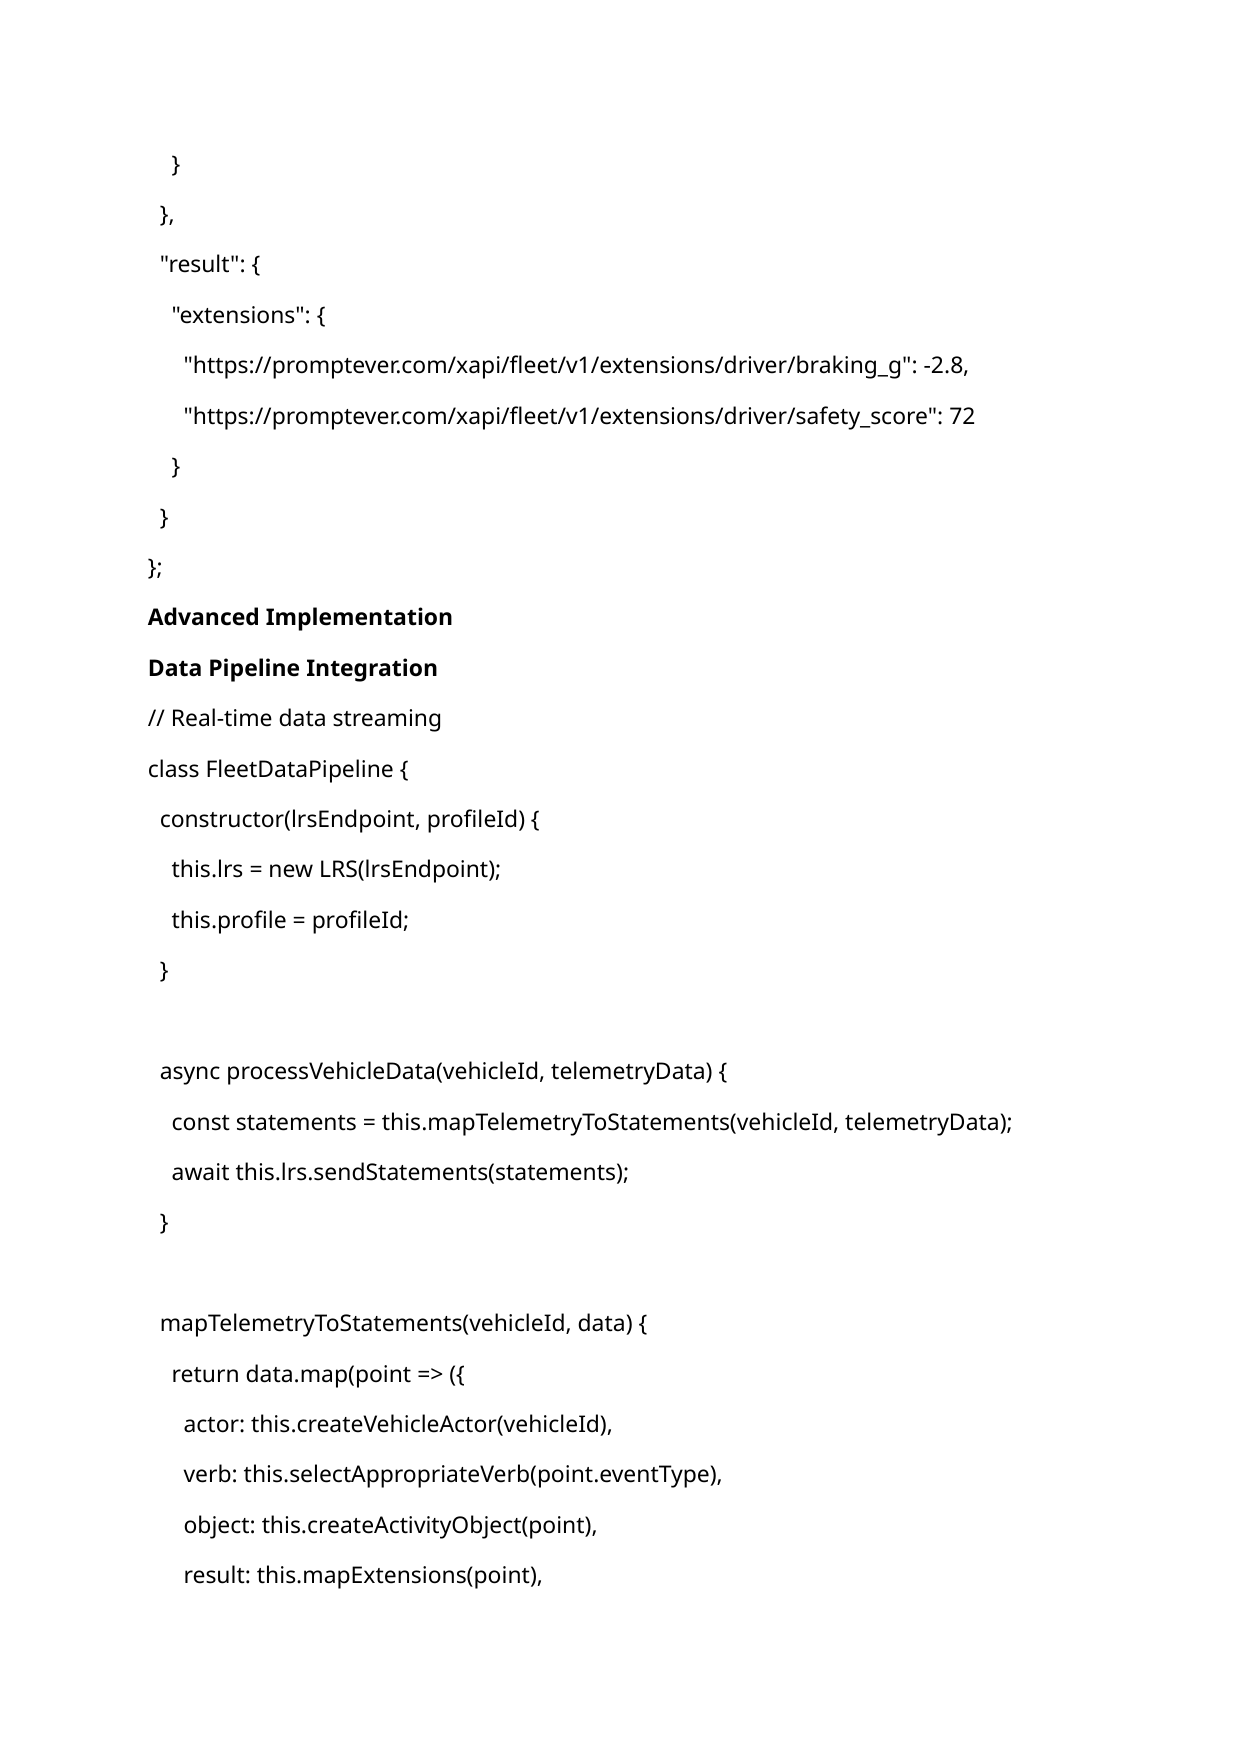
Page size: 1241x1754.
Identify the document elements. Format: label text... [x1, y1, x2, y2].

text result: this.mapExtensions(point), [148, 1559, 1093, 1591]
text "extensions": { [148, 299, 1093, 330]
text "result": { [148, 248, 1093, 280]
text this.lrs = new LRS(lrsEndpoint); [148, 853, 1093, 885]
text Advanced Implementation [148, 601, 1093, 633]
text "https://promptever.com/xapi/fleet/v1/extensions/driver/braking_g": -2.8, [148, 349, 1093, 381]
text await this.lrs.sendStatements(statements); [148, 1156, 1093, 1187]
text } [148, 450, 1093, 481]
text mapTelemetryToStatements(vehicleId, data) { [148, 1307, 1093, 1338]
text }, [148, 198, 1093, 229]
text } [148, 954, 1093, 986]
text "https://promptever.com/xapi/fleet/v1/extensions/driver/safety_score": 72 [148, 400, 1093, 431]
text actor: this.createVehicleActor(vehicleId), [148, 1408, 1093, 1439]
text this.profile = profileId; [148, 904, 1093, 935]
text async processVehicleData(vehicleId, telemetryData) { [148, 1055, 1093, 1086]
text object: this.createActivityObject(point), [148, 1509, 1093, 1540]
text } [148, 501, 1093, 532]
text // Real-time data streaming [148, 702, 1093, 733]
text } [148, 148, 1093, 179]
text } [148, 1206, 1093, 1238]
text return data.map(point => ({ [148, 1358, 1093, 1389]
text const statements = this.mapTelemetryToStatements(vehicleId, telemetryData); [148, 1106, 1093, 1137]
text }; [148, 551, 1093, 582]
text verb: this.selectAppropriateVerb(point.eventType), [148, 1458, 1093, 1490]
text Data Pipeline Integration [148, 652, 1093, 683]
text class FleetDataPipeline { [148, 753, 1093, 784]
text constructor(lrsEndpoint, profileId) { [148, 803, 1093, 834]
